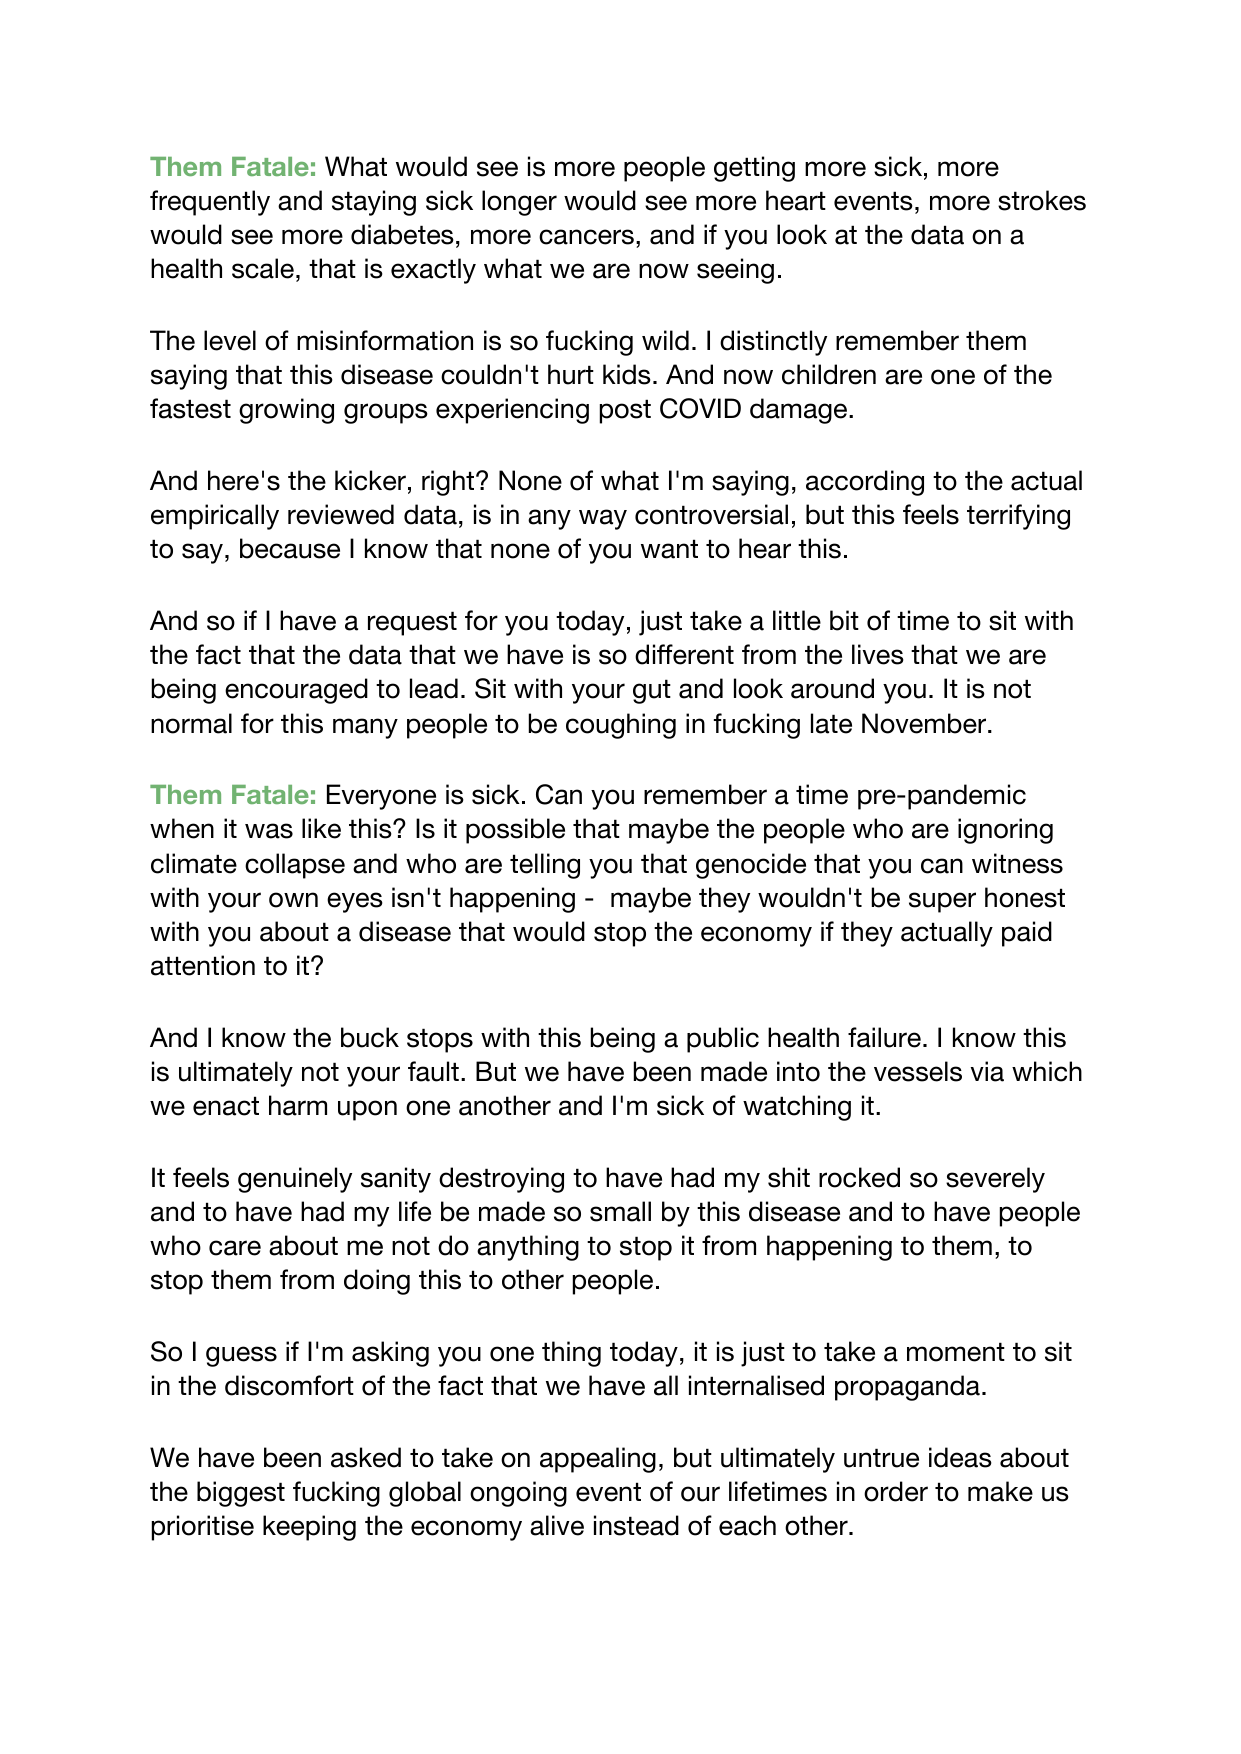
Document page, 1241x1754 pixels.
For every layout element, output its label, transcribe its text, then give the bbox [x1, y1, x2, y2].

text So I guess if I'm asking you one thing today, it is just to take a moment to sit in the discomfort of the fact that we have all internalised propaganda. [150, 1335, 1090, 1403]
text And I know the buck stops with this being a public health failure. I know this is ultimately not your fault. But we have been made into the vessels via which we enact harm upon one another and I'm sick of watching it. [150, 1021, 1090, 1123]
text It feels genuinely sanity destroying to have had my shit rocked so severely and to have had my life be made so small by this disease and to have people who care about me not do anything to stop it from happening to them, to stop them from doing this to other people. [150, 1161, 1090, 1297]
text And here's the kicker, right? None of what I'm saying, according to the actual empirically reviewed data, is in any way controversial, but this feels terrifying to say, because I know that none of you want to hear this. [150, 464, 1090, 567]
text And so if I have a request for you today, just take a little bit of time to sit with the fact that the data that we have is so different from the lives that we are being encouraged to lead. Sit with your gut and look around you. It is not normal for this many people to be coughing in fucking late November. [150, 604, 1090, 741]
text Them Fatale: What would see is more people getting more sick, more frequently and staying sick longer would see more heart events, more strokes would see more diabetes, more cancers, and if you look at the data on a health scale, that is exactly what we are now seeing. [150, 150, 1090, 287]
text Them Fatale: Everyone is sick. Can you remember a time pre-pandemic when it was like this? Is it possible that maybe the people who are ignoring climate collapse and who are telling you that genocide that you can witness with your own eyes isn't happening - maybe they wouldn't be super honest with you about a disease that would stop the economy if they actually paid attention to it? [150, 778, 1090, 983]
text The level of misinformation is so fucking wild. I distinctly remember them saying that this disease couldn't hurt kids. And now children are one of the fastest growing groups experiencing post COVID damage. [150, 324, 1090, 427]
text We have been asked to take on appealing, but ultimately untrue ideas about the biggest fucking global ongoing event of our lifetimes in order to make us prioritise keeping the economy alive instead of each other. [150, 1441, 1090, 1543]
